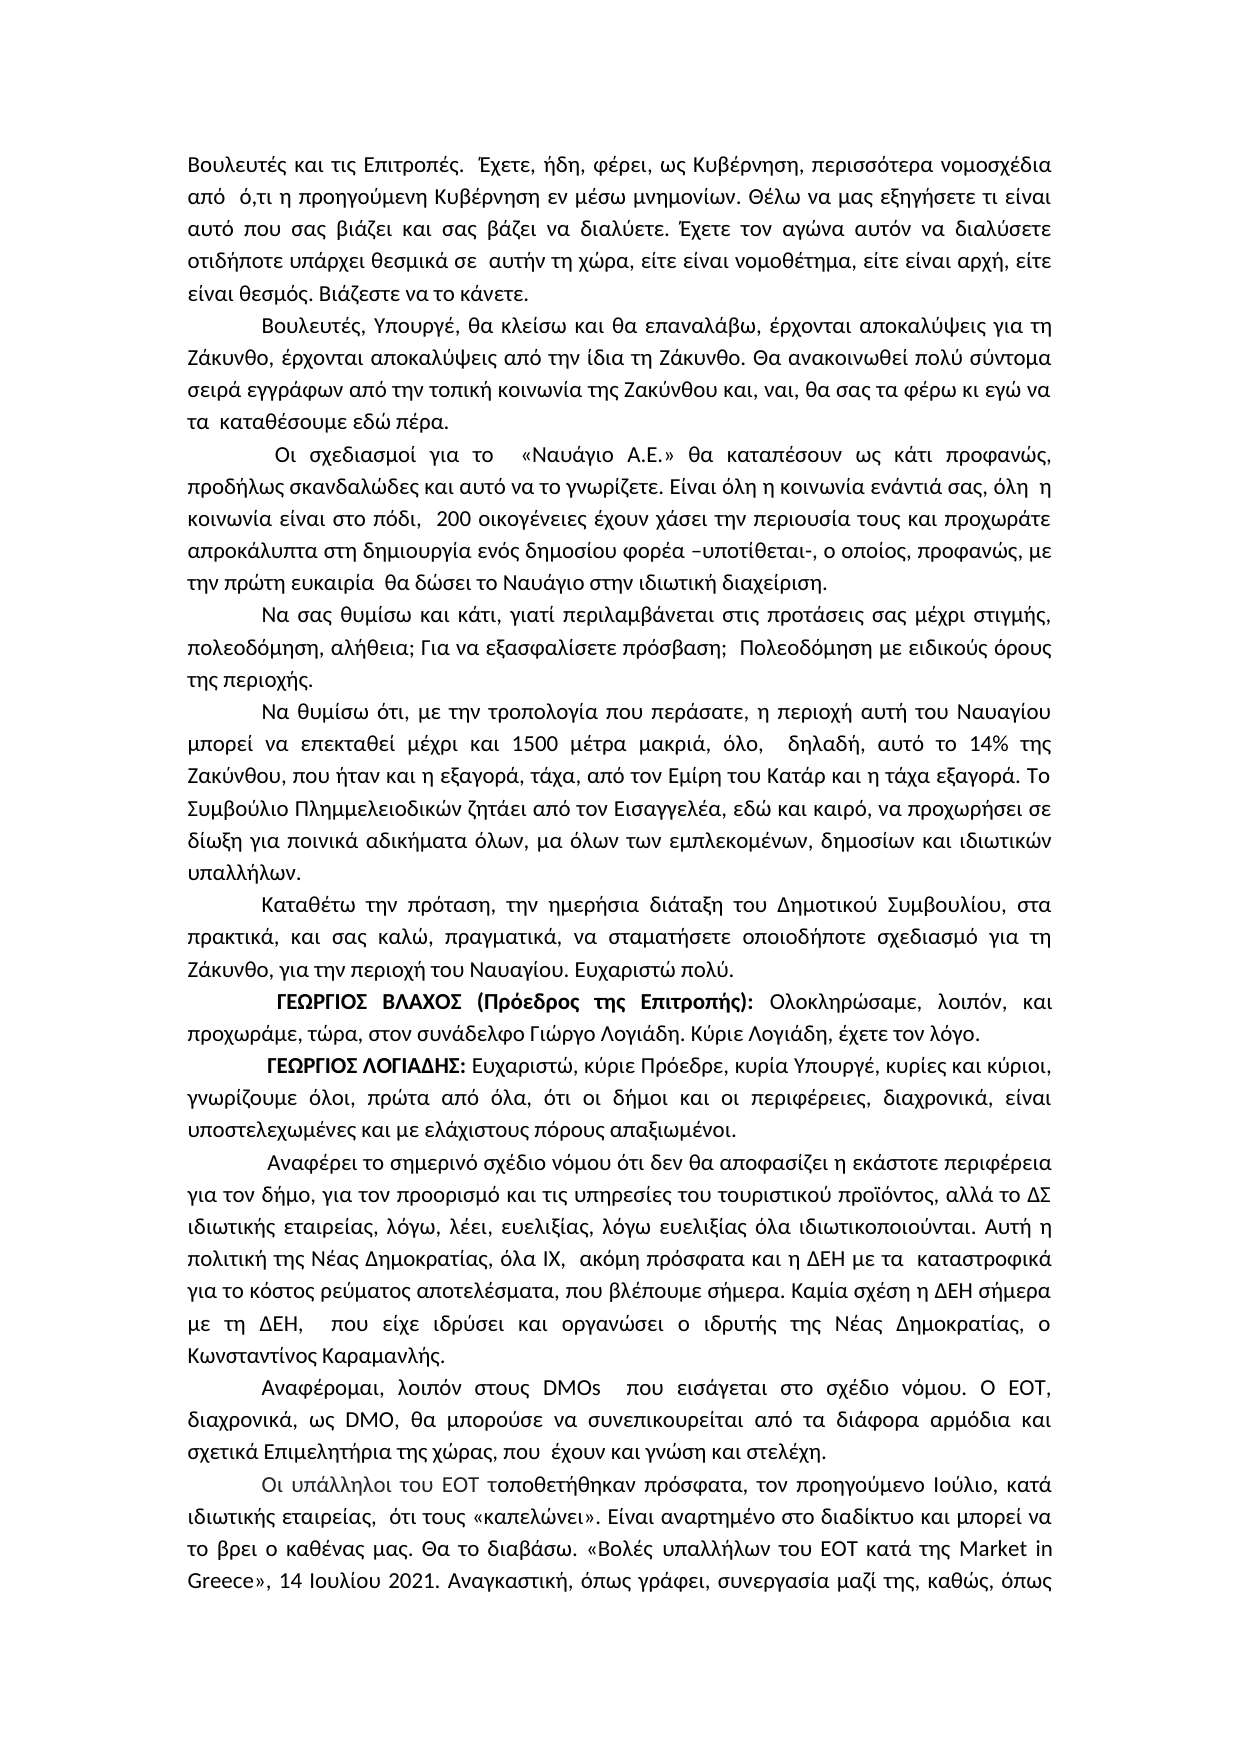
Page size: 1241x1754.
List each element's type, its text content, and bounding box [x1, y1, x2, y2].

text Να θυμίσω ότι, με την τροπολογία που περάσατε, η περιοχή αυτή του Ναυαγίου μπορεί να επεκταθεί μέχρι και 1500 μέτρα μακριά, όλο, δηλαδή, αυτό το 14% της Ζακύνθου, που ήταν και η εξαγορά, τάχα, από τον Εμίρη του Κατάρ και η τάχα εξαγορά. Το Συμβούλιο Πλημμελειοδικών ζητάει από τον Εισαγγελέα, εδώ και καιρό, να προχωρήσει σε δίωξη για ποινικά αδικήματα όλων, μα όλων των εμπλεκομένων, δημοσίων και ιδιωτικών υπαλλήλων. [187, 697, 1053, 886]
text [187, 1470, 1053, 1594]
text Να σας θυμίσω και κάτι, γιατί περιλαμβάνεται στις προτάσεις σας μέχρι στιγμής, πολεοδόμηση, αλήθεια; Για να εξασφαλίσετε πρόσβαση; Πολεοδόμηση με ειδικούς όρους της περιοχής. [187, 601, 1053, 693]
text ΓΕΩΡΓΙΟΣ ΛΟΓΙΑΔΗΣ: Ευχαριστώ, κύριε Πρόεδρε, κυρία Υπουργέ, κυρίες και κύριοι, γνωρίζουμε όλοι, πρώτα από όλα, ότι οι δήμοι και οι περιφέρειες, διαχρονικά, είναι υποστελεχωμένες και με ελάχιστους πόρους απαξιωμένοι. [187, 1051, 1053, 1144]
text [187, 150, 1053, 307]
text Καταθέτω την πρόταση, την ημερήσια διάταξη του Δημοτικού Συμβουλίου, στα πρακτικά, και σας καλώ, πραγματικά, να σταματήσετε οποιοδήποτε σχεδιασμό για τη Ζάκυνθο, για την περιοχή του Ναυαγίου. Ευχαριστώ πολύ. [187, 890, 1053, 983]
text Οι σχεδιασμοί για το «Ναυάγιο Α.Ε.» θα καταπέσουν ως κάτι προφανώς, προδήλως σκανδαλώδες και αυτό να το γνωρίζετε. Είναι όλη η κοινωνία ενάντιά σας, όλη η κοινωνία είναι στο πόδι, 200 οικογένειες έχουν χάσει την περιουσία τους και προχωράτε απροκάλυπτα στη δημιουργία ενός δημοσίου φορέα –υποτίθεται-, ο οποίος, προφανώς, με την πρώτη ευκαιρία θα δώσει το Ναυάγιο στην ιδιωτική διαχείριση. [187, 440, 1053, 596]
text Αναφέρομαι, λοιπόν στους DMOs που εισάγεται στο σχέδιο νόμου. Ο ΕΟΤ, διαχρονικά, ως DMO, θα μπορούσε να συνεπικουρείται από τα διάφορα αρμόδια και σχετικά Επιμελητήρια της χώρας, που έχουν και γνώση και στελέχη. [187, 1373, 1053, 1466]
text ΓΕΩΡΓΙΟΣ ΒΛΑΧΟΣ (Πρόεδρος της Επιτροπής): Ολοκληρώσαμε, λοιπόν, και προχωράμε, τώρα, στον συνάδελφο Γιώργο Λογιάδη. Κύριε Λογιάδη, έχετε τον λόγο. [187, 987, 1053, 1047]
text Αναφέρει το σημερινό σχέδιο νόμου ότι δεν θα αποφασίζει η εκάστοτε περιφέρεια για τον δήμο, για τον προορισμό και τις υπηρεσίες του τουριστικού προϊόντος, αλλά το ΔΣ ιδιωτικής εταιρείας, λόγω, λέει, ευελιξίας, λόγω ευελιξίας όλα ιδιωτικοποιούνται. Αυτή η πολιτική της Νέας Δημοκρατίας, όλα ΙΧ, ακόμη πρόσφατα και η ΔΕΗ με τα καταστροφικά για το κόστος ρεύματος αποτελέσματα, που βλέπουμε σήμερα. Καμία σχέση η ΔΕΗ σήμερα με τη ΔΕΗ, που είχε ιδρύσει και οργανώσει ο ιδρυτής της Νέας Δημοκρατίας, ο Κωνσταντίνος Καραμανλής. [187, 1148, 1053, 1369]
text Βουλευτές, Υπουργέ, θα κλείσω και θα επαναλάβω, έρχονται αποκαλύψεις για τη Ζάκυνθο, έρχονται αποκαλύψεις από την ίδια τη Ζάκυνθο. Θα ανακοινωθεί πολύ σύντομα σειρά εγγράφων από την τοπική κοινωνία της Ζακύνθου και, ναι, θα σας τα φέρω κι εγώ να τα καταθέσουμε εδώ πέρα. [187, 311, 1053, 436]
